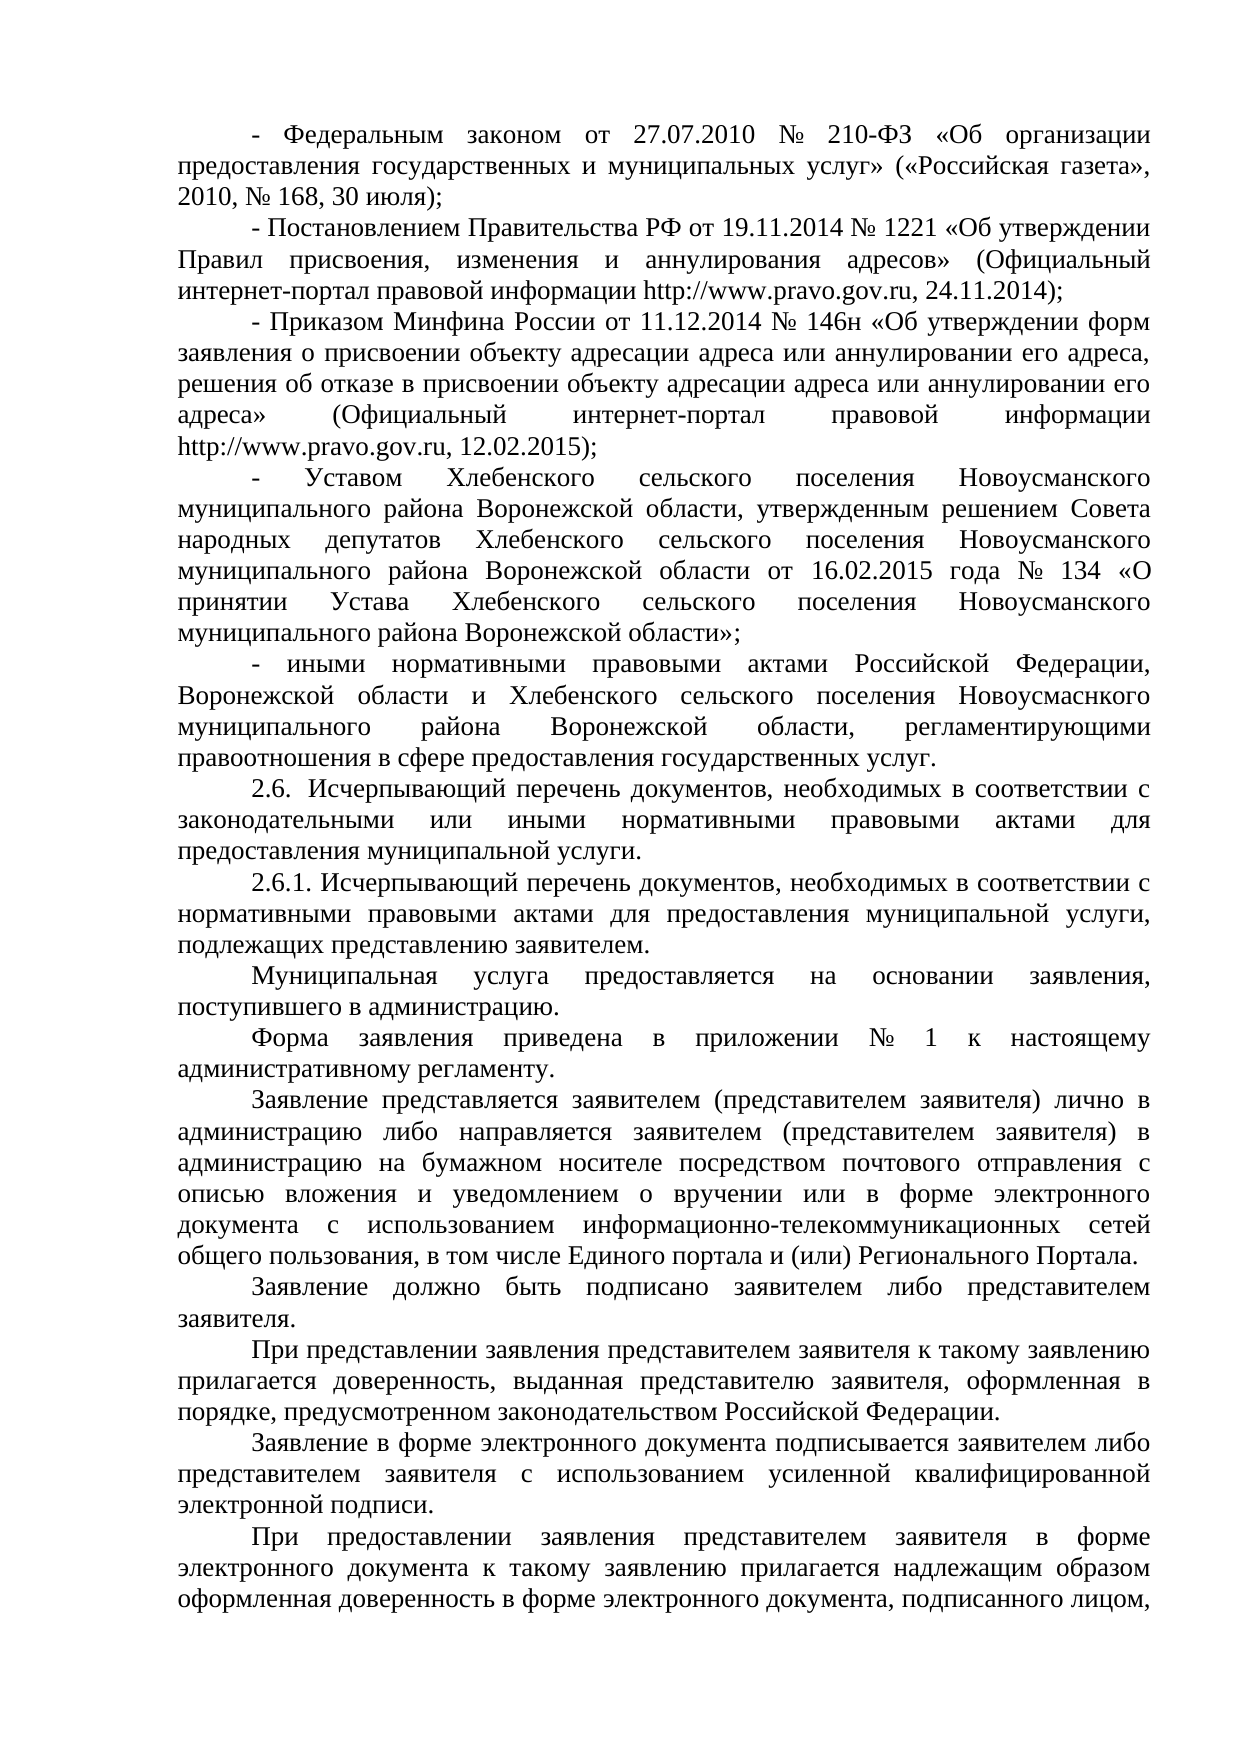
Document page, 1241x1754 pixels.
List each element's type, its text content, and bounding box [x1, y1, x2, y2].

text - Федеральным законом от 27.07.2010 № 210-ФЗ «Об организации предоставления государственных и муниципальных услуг» («Российская газета», 2010, № 168, 30 июля); [177, 118, 1152, 212]
text Заявление представляется заявителем (представителем заявителя) лично в администрацию либо направляется заявителем (представителем заявителя) в администрацию на бумажном носителе посредством почтового отправления с описью вложения и уведомлением о вручении или в форме электронного документа с использованием информационно-телекоммуникационных сетей общего пользования, в том числе Единого портала и (или) Регионального Портала. [177, 1084, 1152, 1271]
list Исчерпывающий перечень документов, необходимых в соответствии с законодательными или иными нормативными правовыми актами для предоставления муниципальной услуги. [177, 772, 1152, 866]
text Заявление в форме электронного документа подписывается заявителем либо представителем заявителя с использованием усиленной квалифицированной электронной подписи. [177, 1426, 1152, 1520]
text - Постановлением Правительства РФ от 19.11.2014 № 1221 «Об утверждении Правил присвоения, изменения и аннулирования адресов» (Официальный интернет-портал правовой информации http://www.pravo.gov.ru, 24.11.2014); [177, 212, 1152, 305]
text Форма заявления приведена в приложении № 1 к настоящему административному регламенту. [177, 1021, 1152, 1084]
text - Уставом Хлебенского сельского поселения Новоусманского муниципального района Воронежской области, утвержденным решением Совета народных депутатов Хлебенского сельского поселения Новоусманского муниципального района Воронежской области от 16.02.2015 года № 134 «О принятии Устава Хлебенского сельского поселения Новоусманского муниципального района Воронежской области»; [177, 461, 1152, 648]
text - Приказом Минфина России от 11.12.2014 № 146н «Об утверждении форм заявления о присвоении объекту адресации адреса или аннулировании его адреса, решения об отказе в присвоении объекту адресации адреса или аннулировании его адреса» (Официальный интернет-портал правовой информации http://www.pravo.gov.ru, 12.02.2015); [177, 305, 1152, 461]
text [177, 1520, 1152, 1613]
text - иными нормативными правовыми актами Российской Федерации, Воронежской области и Хлебенского сельского поселения Новоусмаснкого муниципального района Воронежской области, регламентирующими правоотношения в сфере предоставления государственных услуг. [177, 648, 1152, 772]
text Муниципальная услуга предоставляется на основании заявления, поступившего в администрацию. [177, 959, 1152, 1021]
text 2.6.1. Исчерпывающий перечень документов, необходимых в соответствии с нормативными правовыми актами для предоставления муниципальной услуги, подлежащих представлению заявителем. [177, 866, 1152, 959]
text При представлении заявления представителем заявителя к такому заявлению прилагается доверенность, выданная представителю заявителя, оформленная в порядке, предусмотренном законодательством Российской Федерации. [177, 1333, 1152, 1426]
text Заявление должно быть подписано заявителем либо представителем заявителя. [177, 1271, 1152, 1333]
